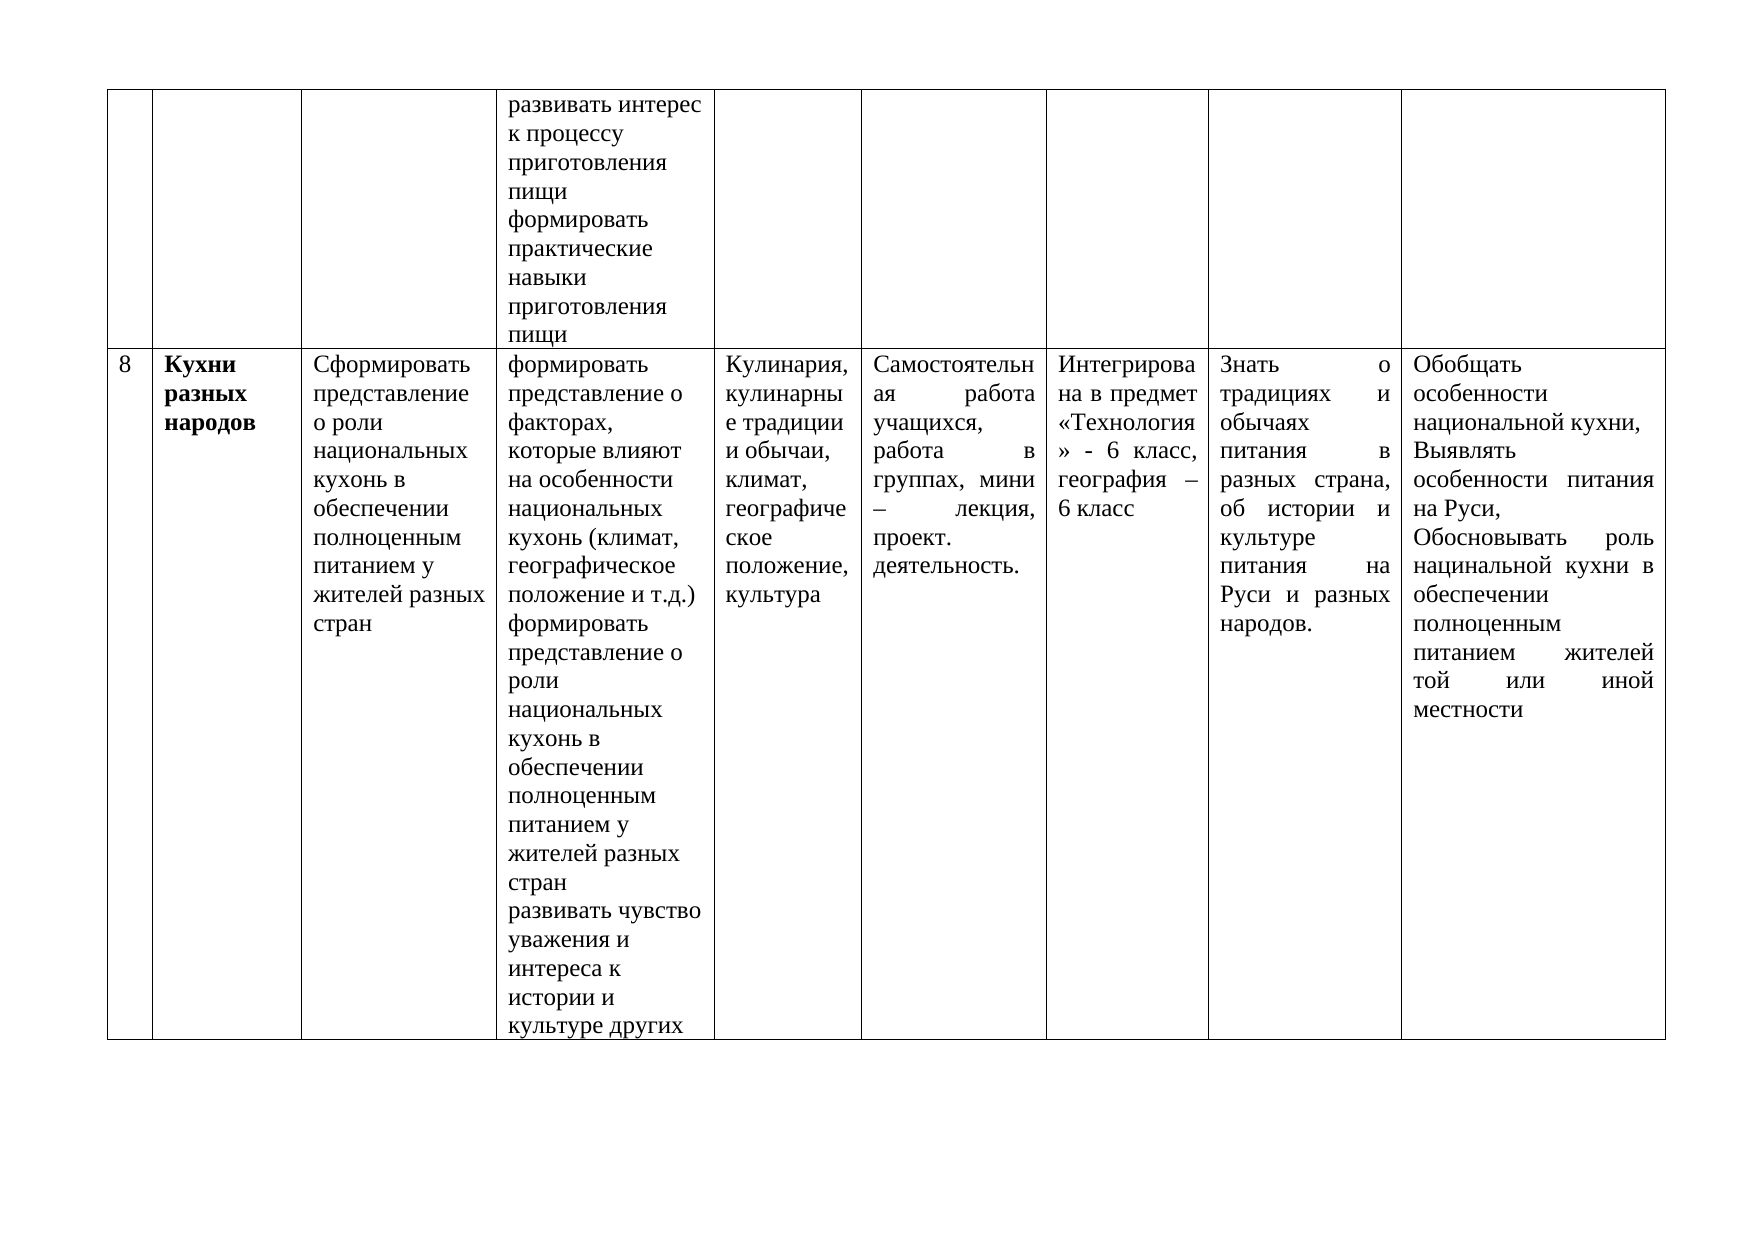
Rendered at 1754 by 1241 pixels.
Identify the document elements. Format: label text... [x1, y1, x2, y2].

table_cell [1047, 349, 1208, 1039]
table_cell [153, 90, 301, 348]
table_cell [1402, 90, 1665, 348]
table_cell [1402, 349, 1665, 1039]
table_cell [1209, 349, 1401, 1039]
table_cell 8 [108, 349, 152, 1039]
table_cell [302, 349, 496, 1039]
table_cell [862, 90, 1046, 348]
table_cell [715, 349, 861, 1039]
table_cell 7 [108, 90, 152, 348]
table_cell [862, 349, 1046, 1039]
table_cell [1209, 90, 1401, 348]
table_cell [153, 349, 301, 1039]
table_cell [497, 90, 714, 348]
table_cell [302, 90, 496, 348]
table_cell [1047, 90, 1208, 348]
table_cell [715, 90, 861, 348]
